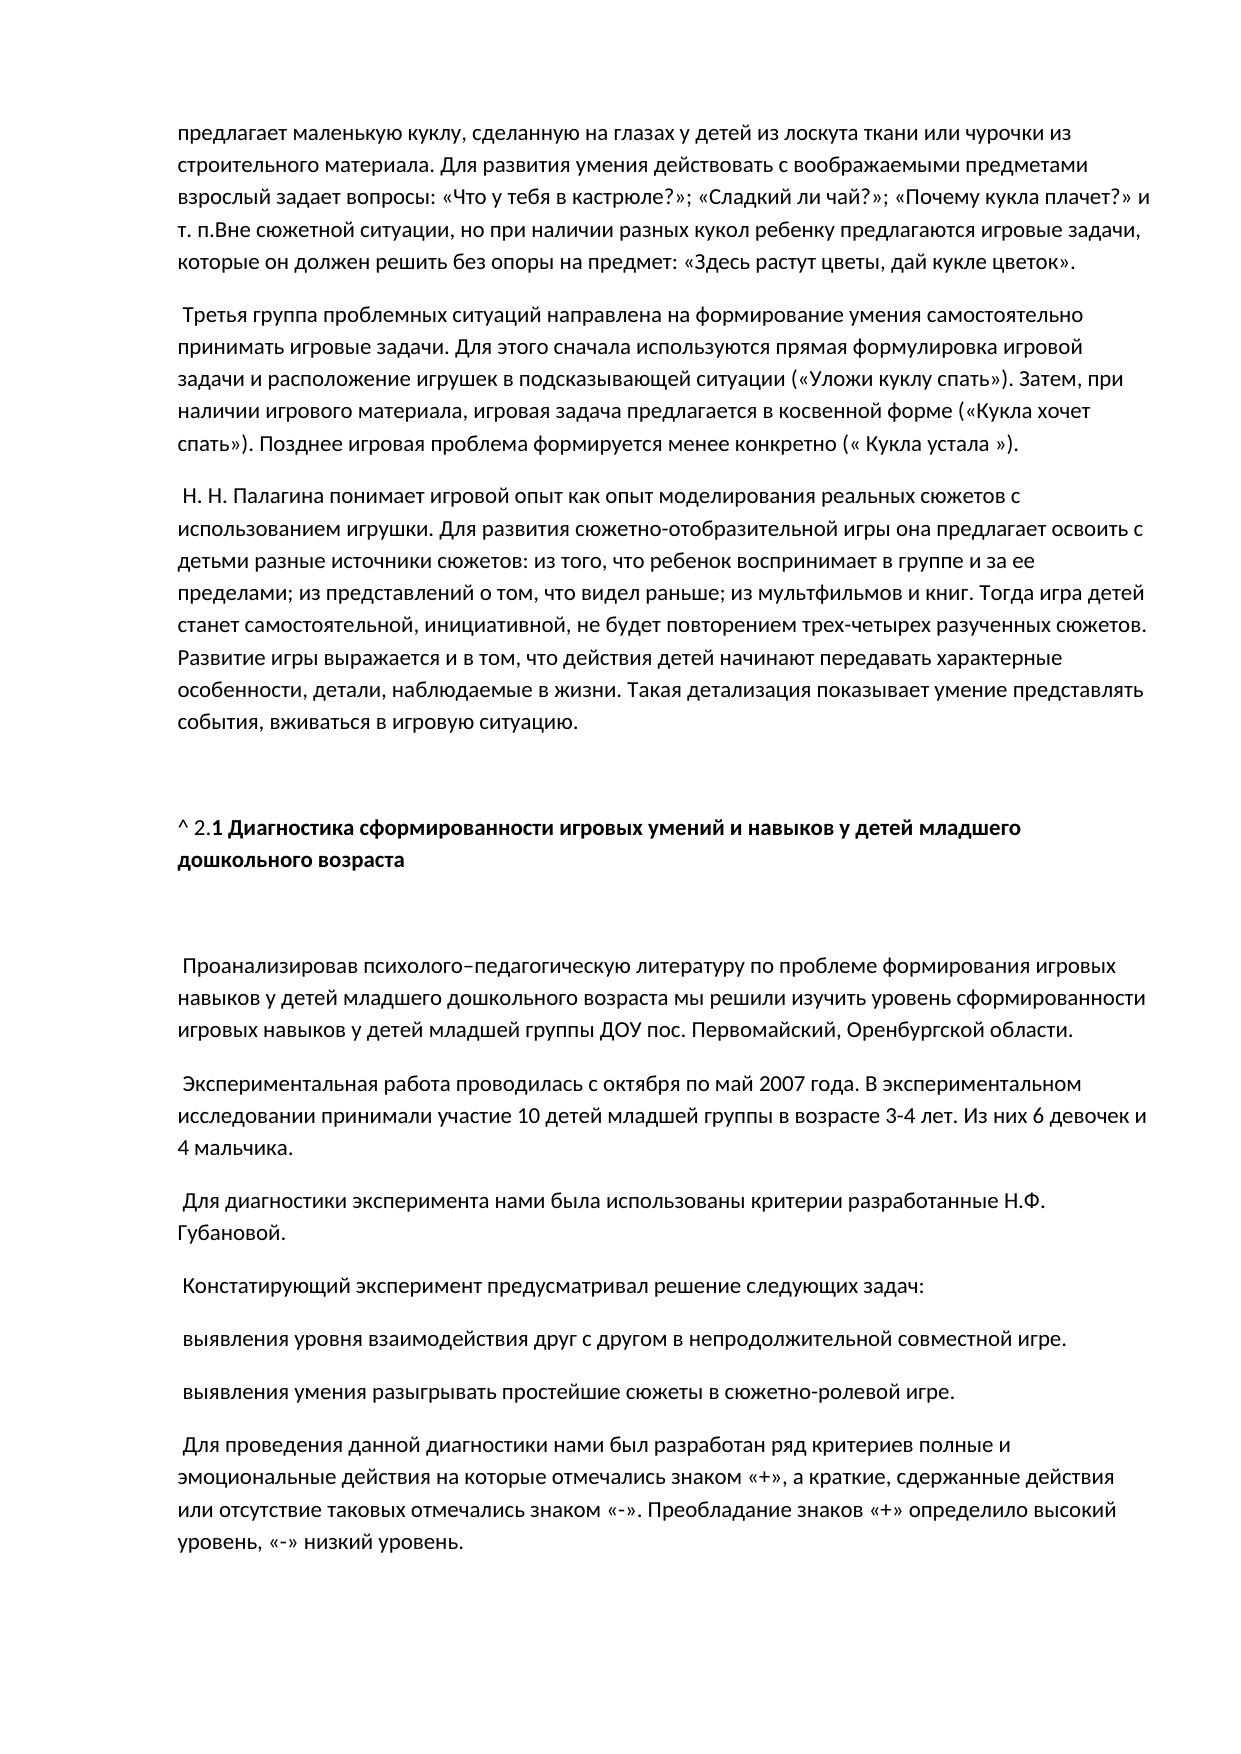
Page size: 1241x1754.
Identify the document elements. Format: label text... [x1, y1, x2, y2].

text Экспериментальная работа проводилась с октября по май 2007 года. В экспериментальном исследовании принимали участие 10 детей младшей группы в возрасте 3-4 лет. Из них 6 девочек и 4 мальчика. [177, 1069, 1152, 1161]
text Проанализировав психолого–педагогическую литературу по проблеме формирования игровых навыков у детей младшего дошкольного возраста мы решили изучить уровень сформированности игровых навыков у детей младшей группы ДОУ пос. Первомайский, Оренбургской области. [177, 951, 1152, 1044]
text Н. Н. Палагина понимает игровой опыт как опыт моделирования реальных сюжетов с использованием игрушки. Для развития сюжетно-отобразительной игры она предлагает освоить с детьми разные источники сюжетов: из того, что ребенок воспринимает в группе и за ее пределами; из представлений о том, что видел раньше; из мультфильмов и книг. Тогда игра детей станет самостоятельной, инициативной, не будет повторением трех-четырех разученных сюжетов. Развитие игры выражается и в том, что действия детей начинают передавать характерные особенности, детали, наблюдаемые в жизни. Такая детализация показывает умение представлять события, вживаться в игровую ситуацию. [177, 482, 1152, 735]
text Констатирующий эксперимент предусматривал решение следующих задач: [177, 1271, 1152, 1299]
text Третья группа проблемных ситуаций направлена на формирование умения самостоятельно принимать игровые задачи. Для этого сначала используются прямая формулировка игровой задачи и расположение игрушек в подсказывающей ситуации («Уложи куклу спать»). Затем, при наличии игрового материала, игровая задача предлагается в косвенной форме («Кукла хочет спать»). Позднее игровая проблема формируется менее конкретно (« Кукла устала »). [177, 300, 1152, 457]
text выявления уровня взаимодействия друг с другом в непродолжительной совместной игре. [177, 1324, 1152, 1352]
text Для диагностики эксперимента нами была использованы критерии разработанные Н.Ф. Губановой. [177, 1186, 1152, 1246]
text Для проведения данной диагностики нами был разработан ряд критериев полные и эмоциональные действия на которые отмечались знаком «+», а краткие, сдержанные действия или отсутствие таковых отмечались знаком «-». Преобладание знаков «+» определило высокий уровень, «-» низкий уровень. [177, 1430, 1152, 1555]
text выявления умения разыгрывать простейшие сюжеты в сюжетно-ролевой игре. [177, 1377, 1152, 1405]
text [177, 118, 1152, 275]
text ^ 2.1 Диагностика сформированности игровых умений и навыков у детей младшего дошкольного возраста [177, 813, 1152, 873]
